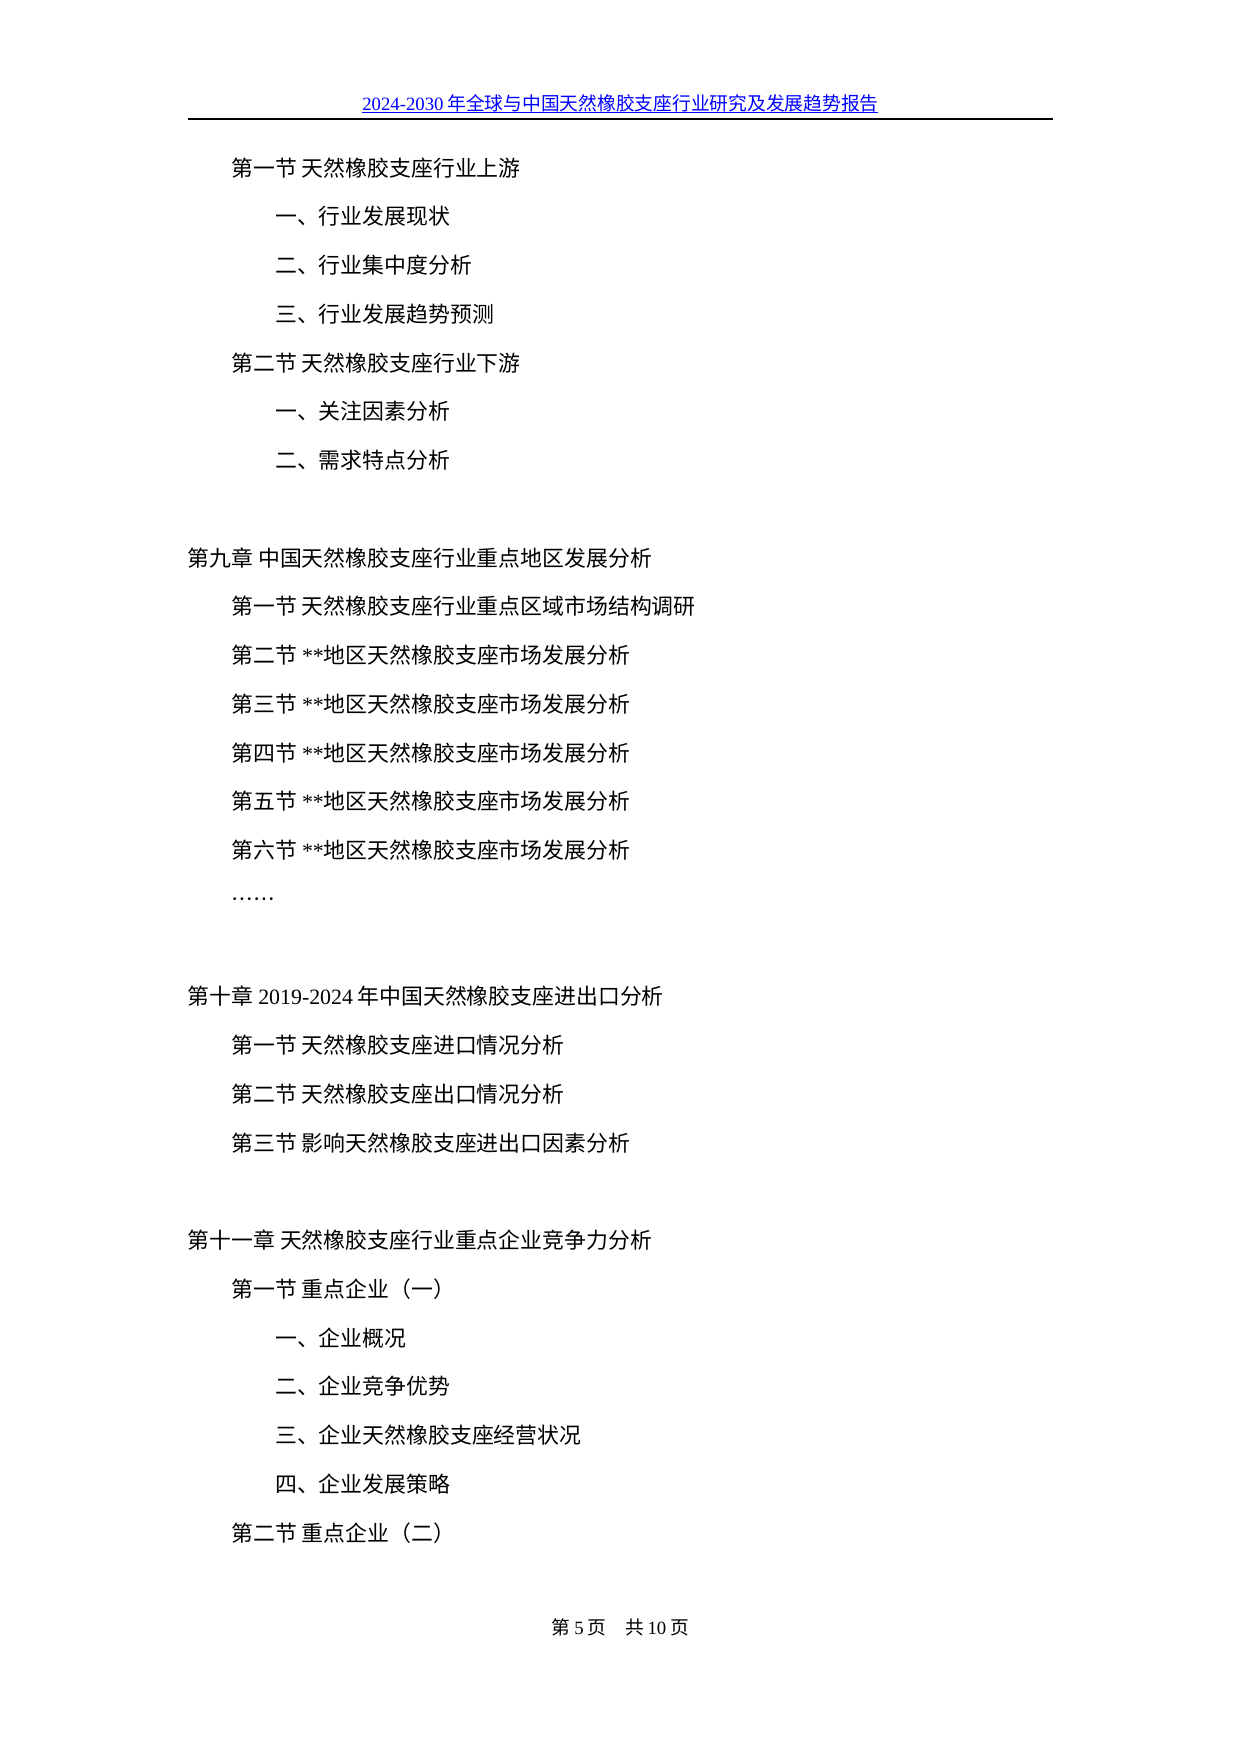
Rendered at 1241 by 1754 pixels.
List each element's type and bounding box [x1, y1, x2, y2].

text [187, 150, 1053, 1548]
